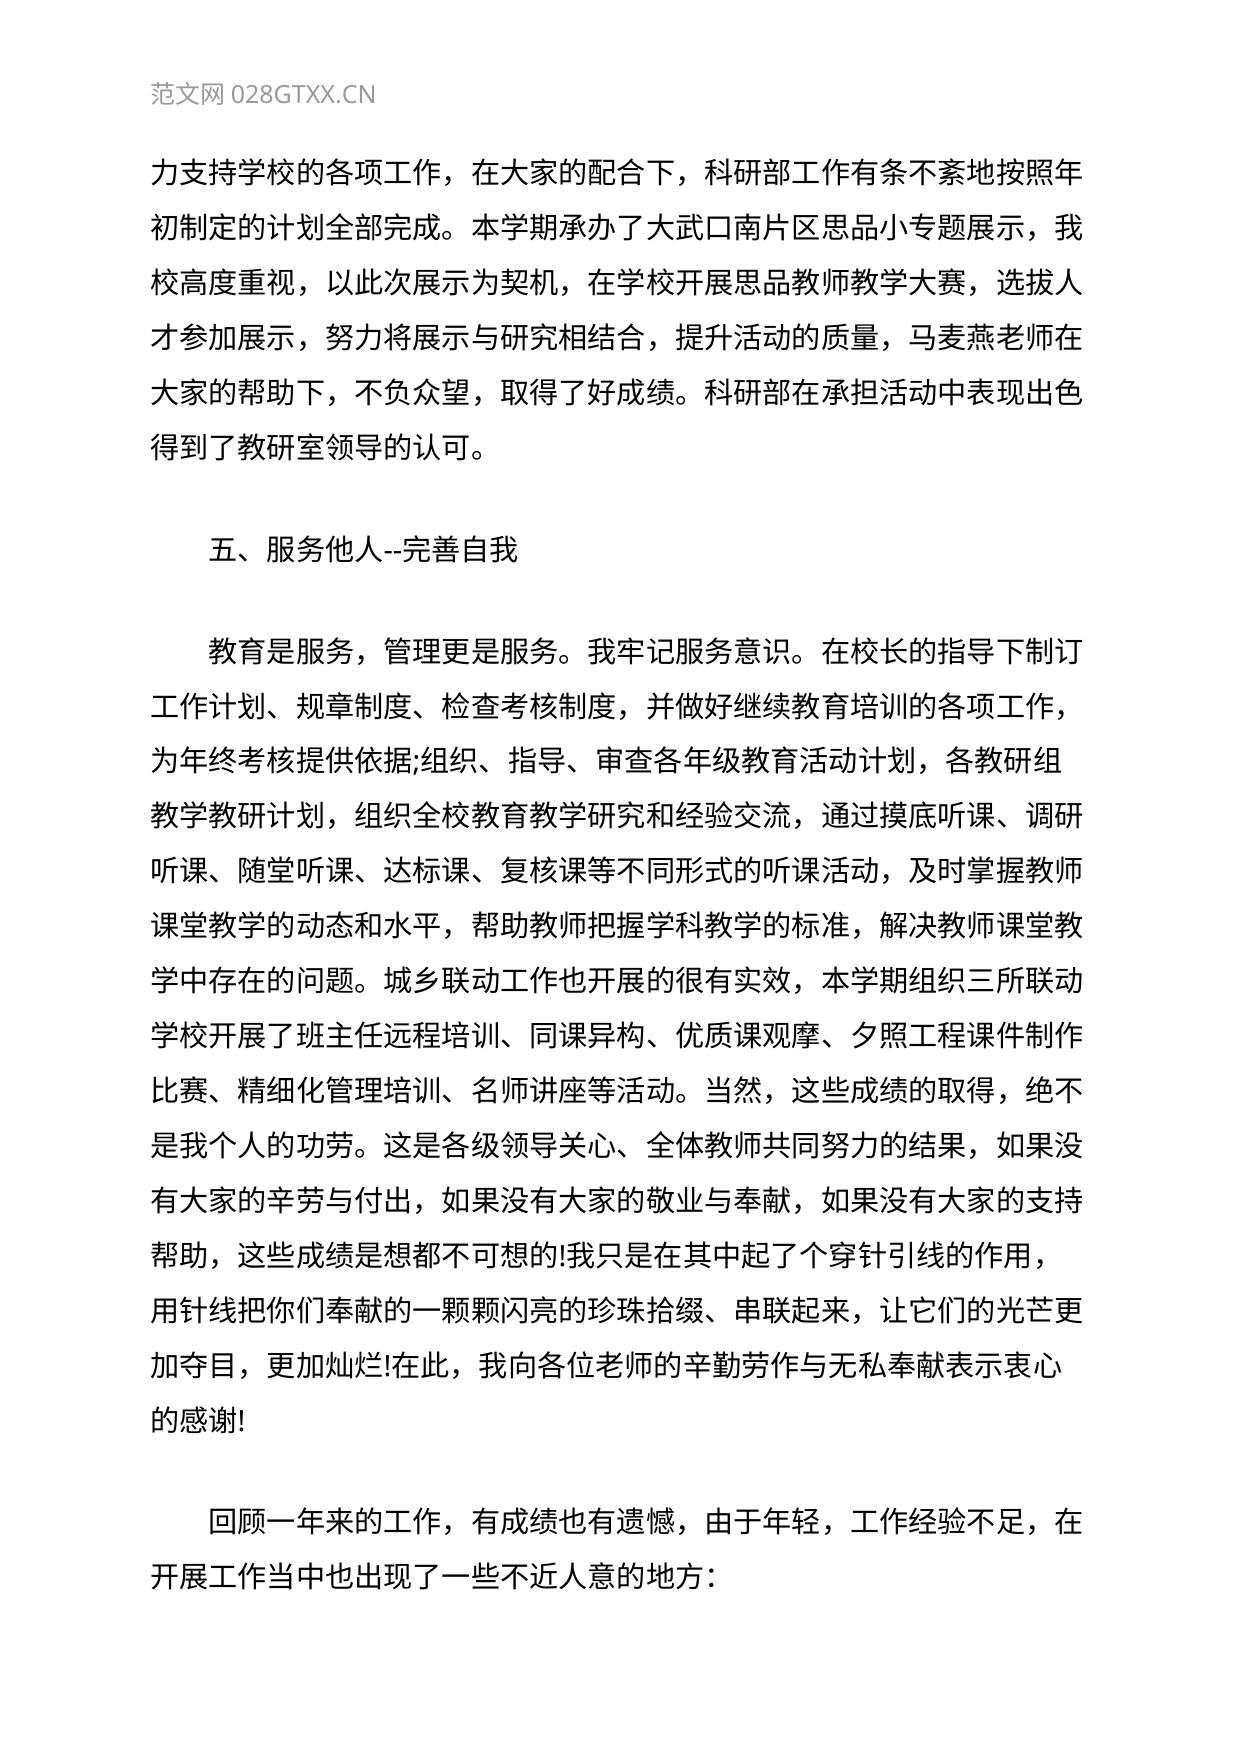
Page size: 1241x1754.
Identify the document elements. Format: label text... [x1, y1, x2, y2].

text 回顾一年来的工作，有成绩也有遗憾，由于年轻，工作经验不足，在开展工作当中也出现了一些不近人意的地方： [150, 1499, 1090, 1596]
text 五、服务他人--完善自我 [150, 526, 1090, 569]
text 教育是服务，管理更是服务。我牢记服务意识。在校长的指导下制订工作计划、规章制度、检查考核制度，并做好继续教育培训的各项工作，为年终考核提供依据;组织、指导、审查各年级教育活动计划，各教研组教学教研计划，组织全校教育教学研究和经验交流，通过摸底听课、调研听课、随堂听课、达标课、复核课等不同形式的听课活动，及时掌握教师课堂教学的动态和水平，帮助教师把握学科教学的标准，解决教师课堂教学中存在的问题。城乡联动工作也开展的很有实效，本学期组织三所联动学校开展了班主任远程培训、同课异构、优质课观摩、夕照工程课件制作比赛、精细化管理培训、名师讲座等活动。当然，这些成绩的取得，绝不是我个人的功劳。这是各级领导关心、全体教师共同努力的结果，如果没有大家的辛劳与付出，如果没有大家的敬业与奉献，如果没有大家的支持帮助，这些成绩是想都不可想的!我只是在其中起了个穿针引线的作用，用针线把你们奉献的一颗颗闪亮的珍珠拾缀、串联起来，让它们的光芒更加夺目，更加灿烂!在此，我向各位老师的辛勤劳作与无私奉献表示衷心的感谢! [150, 628, 1090, 1439]
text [150, 150, 1090, 467]
